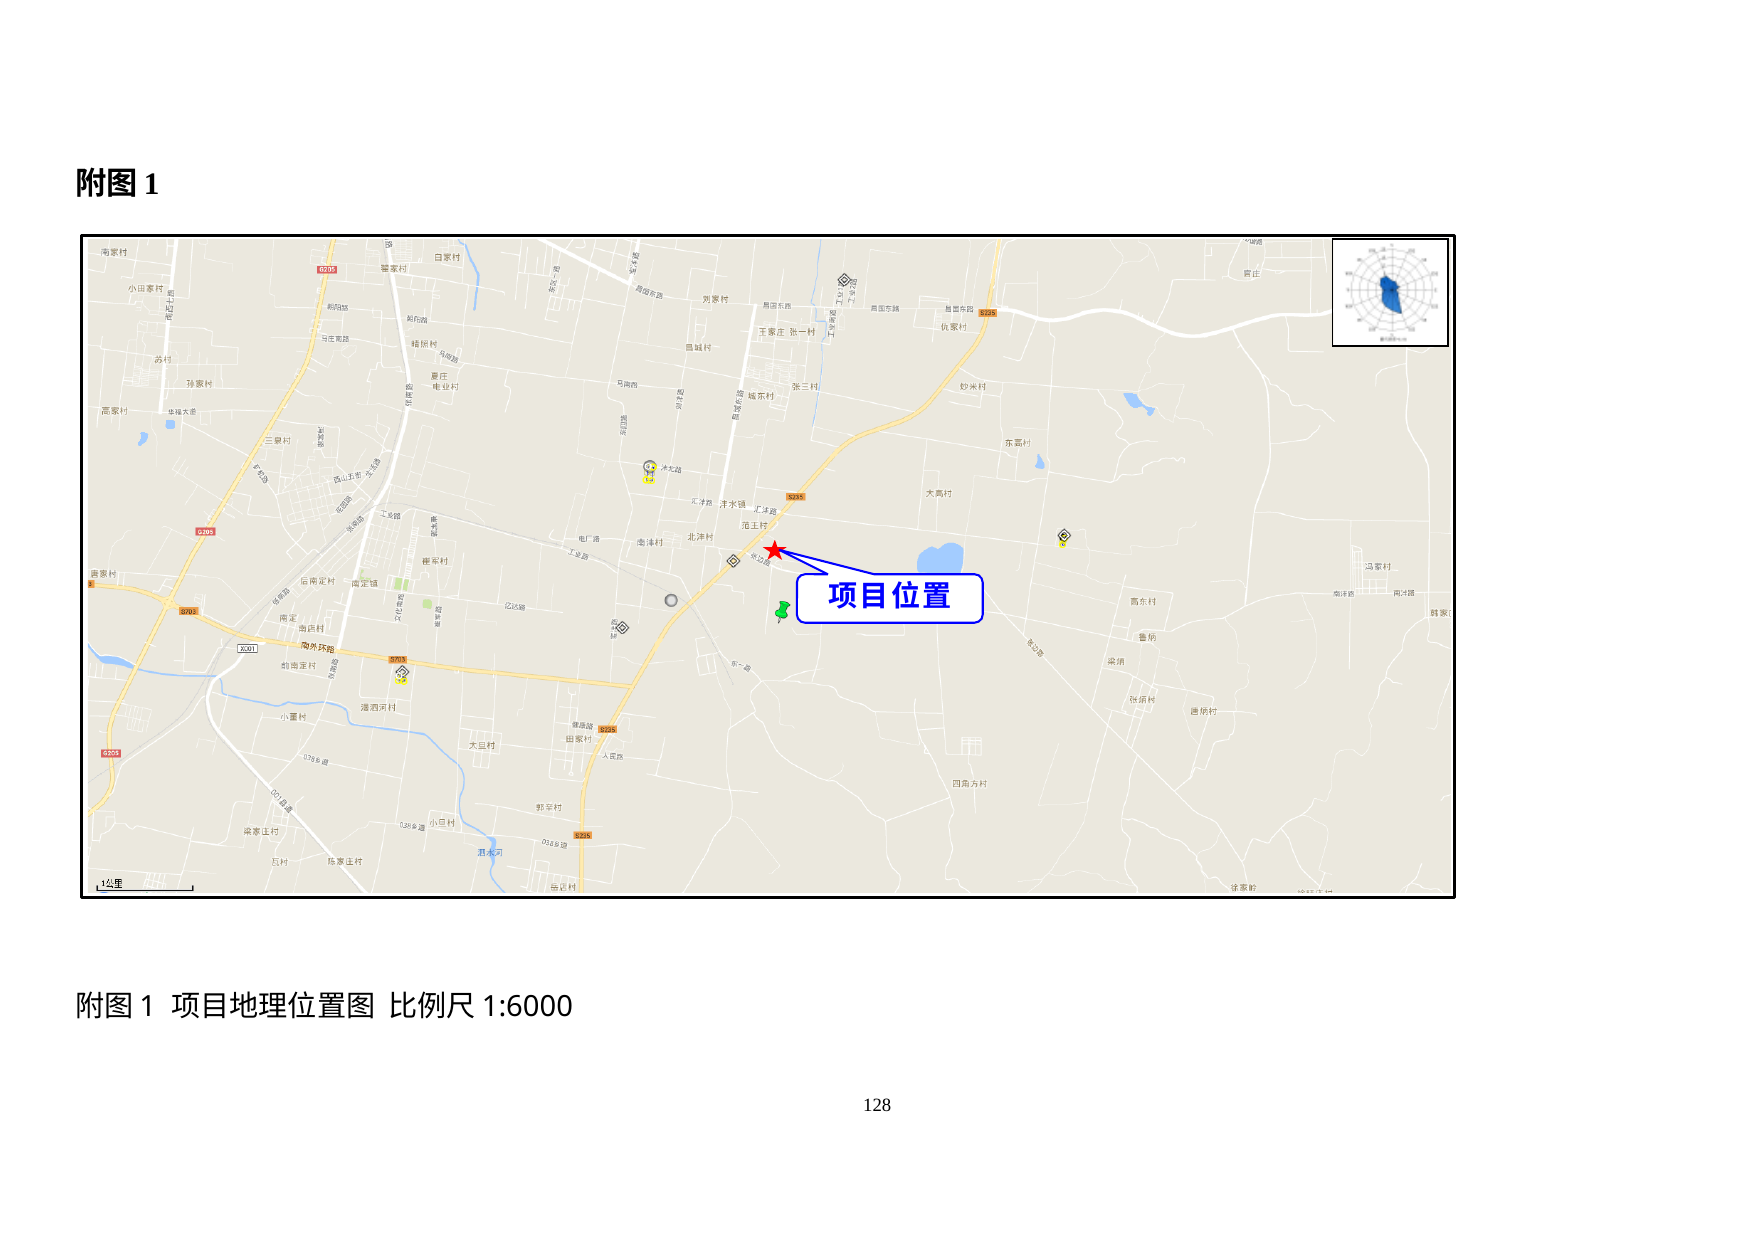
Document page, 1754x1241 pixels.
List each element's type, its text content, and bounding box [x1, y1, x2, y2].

text 附图1 项目地理位置图 比例尺1:6000 [75, 971, 1679, 1036]
picture [1333, 240, 1447, 345]
subtitle 附图1 [75, 158, 1679, 203]
picture [87, 239, 1452, 893]
